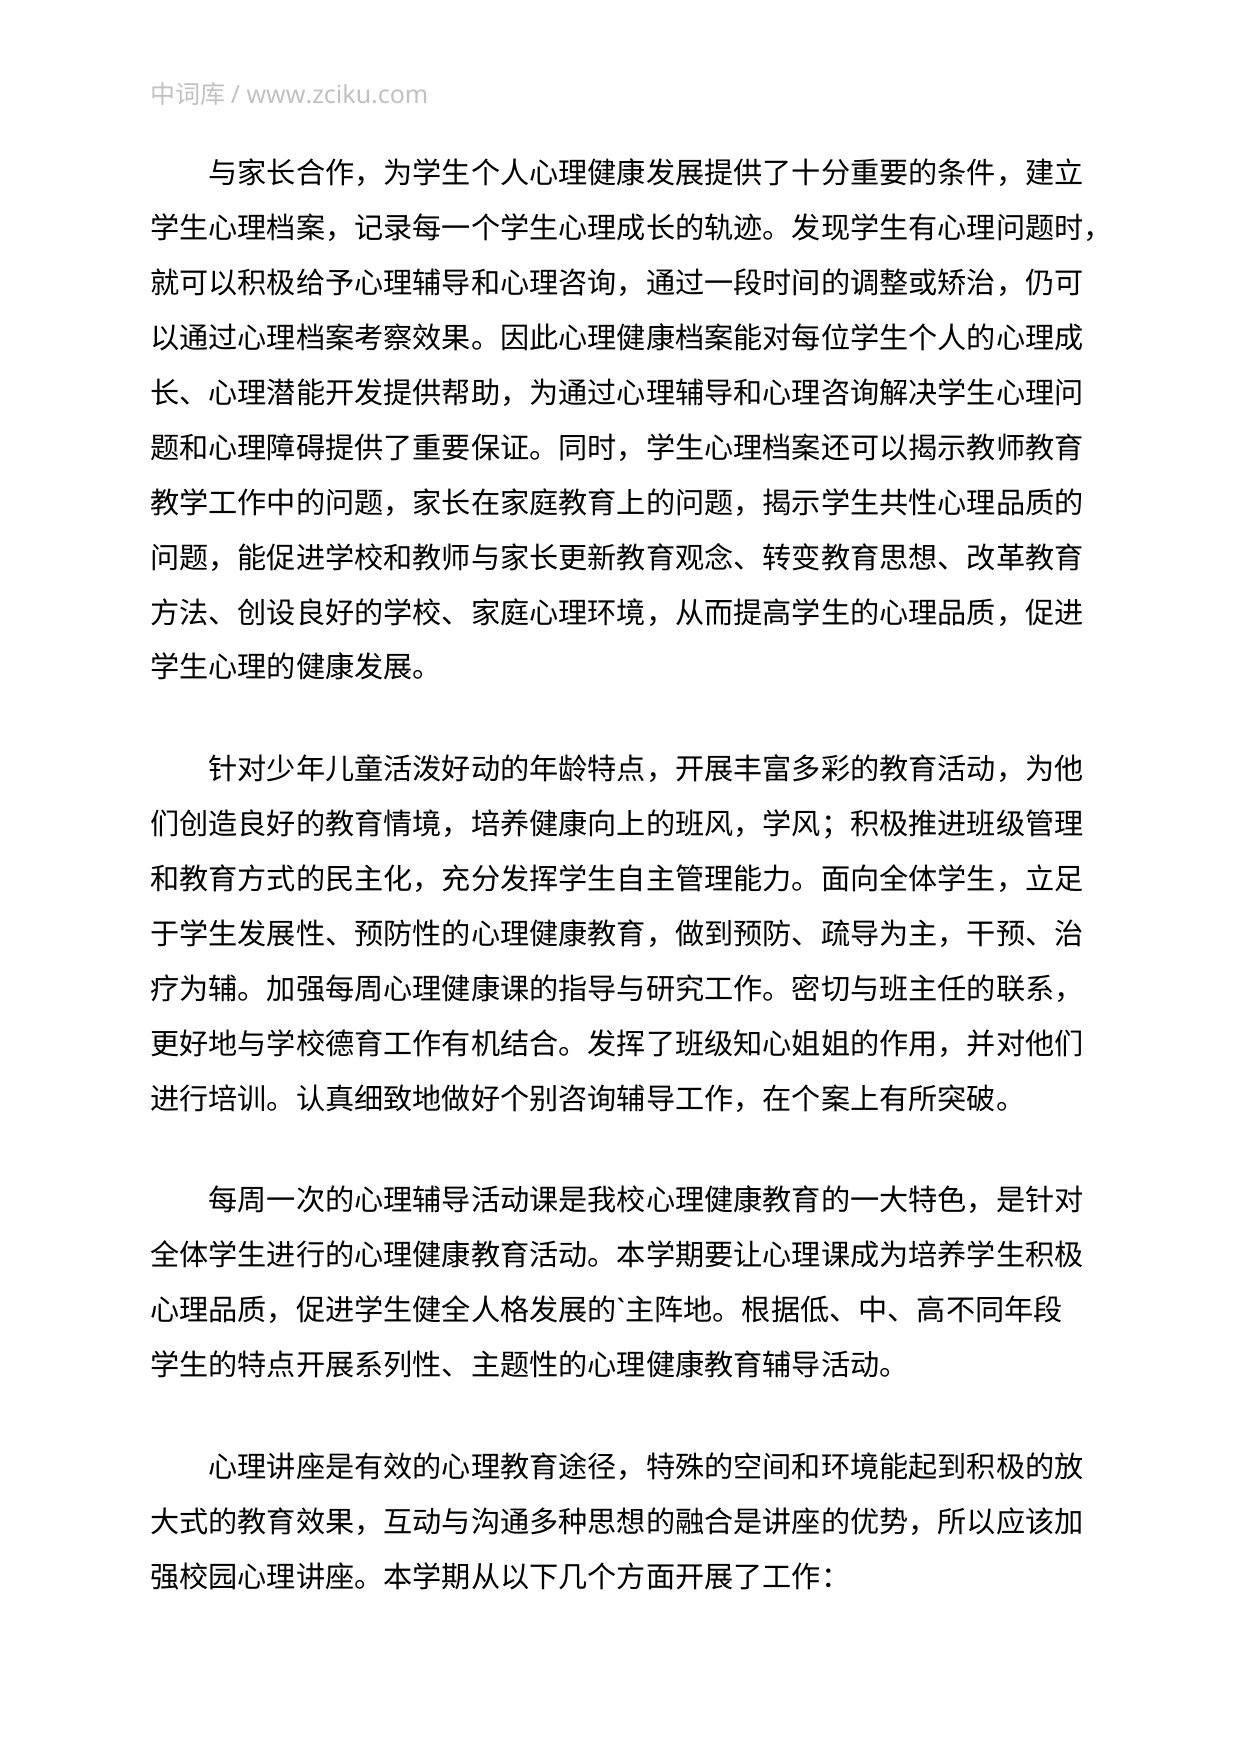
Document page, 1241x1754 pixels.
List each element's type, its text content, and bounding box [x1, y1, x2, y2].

text 与家长合作，为学生个人心理健康发展提供了十分重要的条件，建立学生心理档案，记录每一个学生心理成长的轨迹。发现学生有心理问题时，就可以积极给予心理辅导和心理咨询，通过一段时间的调整或矫治，仍可以通过心理档案考察效果。因此心理健康档案能对每位学生个人的心理成长、心理潜能开发提供帮助，为通过心理辅导和心理咨询解决学生心理问题和心理障碍提供了重要保证。同时，学生心理档案还可以揭示教师教育教学工作中的问题，家长在家庭教育上的问题，揭示学生共性心理品质的问题，能促进学校和教师与家长更新教育观念、转变教育思想、改革教育方法、创设良好的学校、家庭心理环境，从而提高学生的心理品质，促进学生心理的健康发展。 [150, 150, 1090, 686]
text 针对少年儿童活泼好动的年龄特点，开展丰富多彩的教育活动，为他们创造良好的教育情境，培养健康向上的班风，学风；积极推进班级管理和教育方式的民主化，充分发挥学生自主管理能力。面向全体学生，立足于学生发展性、预防性的心理健康教育，做到预防、疏导为主，干预、治疗为辅。加强每周心理健康课的指导与研究工作。密切与班主任的联系，更好地与学校德育工作有机结合。发挥了班级知心姐姐的作用，并对他们进行培训。认真细致地做好个别咨询辅导工作，在个案上有所突破。 [150, 746, 1090, 1117]
text 心理讲座是有效的心理教育途径，特殊的空间和环境能起到积极的放大式的教育效果，互动与沟通多种思想的融合是讲座的优势，所以应该加强校园心理讲座。本学期从以下几个方面开展了工作： [150, 1443, 1090, 1596]
text 每周一次的心理辅导活动课是我校心理健康教育的一大特色，是针对全体学生进行的心理健康教育活动。本学期要让心理课成为培养学生积极心理品质，促进学生健全人格发展的`主阵地。根据低、中、高不同年段学生的特点开展系列性、主题性的心理健康教育辅导活动。 [150, 1177, 1090, 1384]
